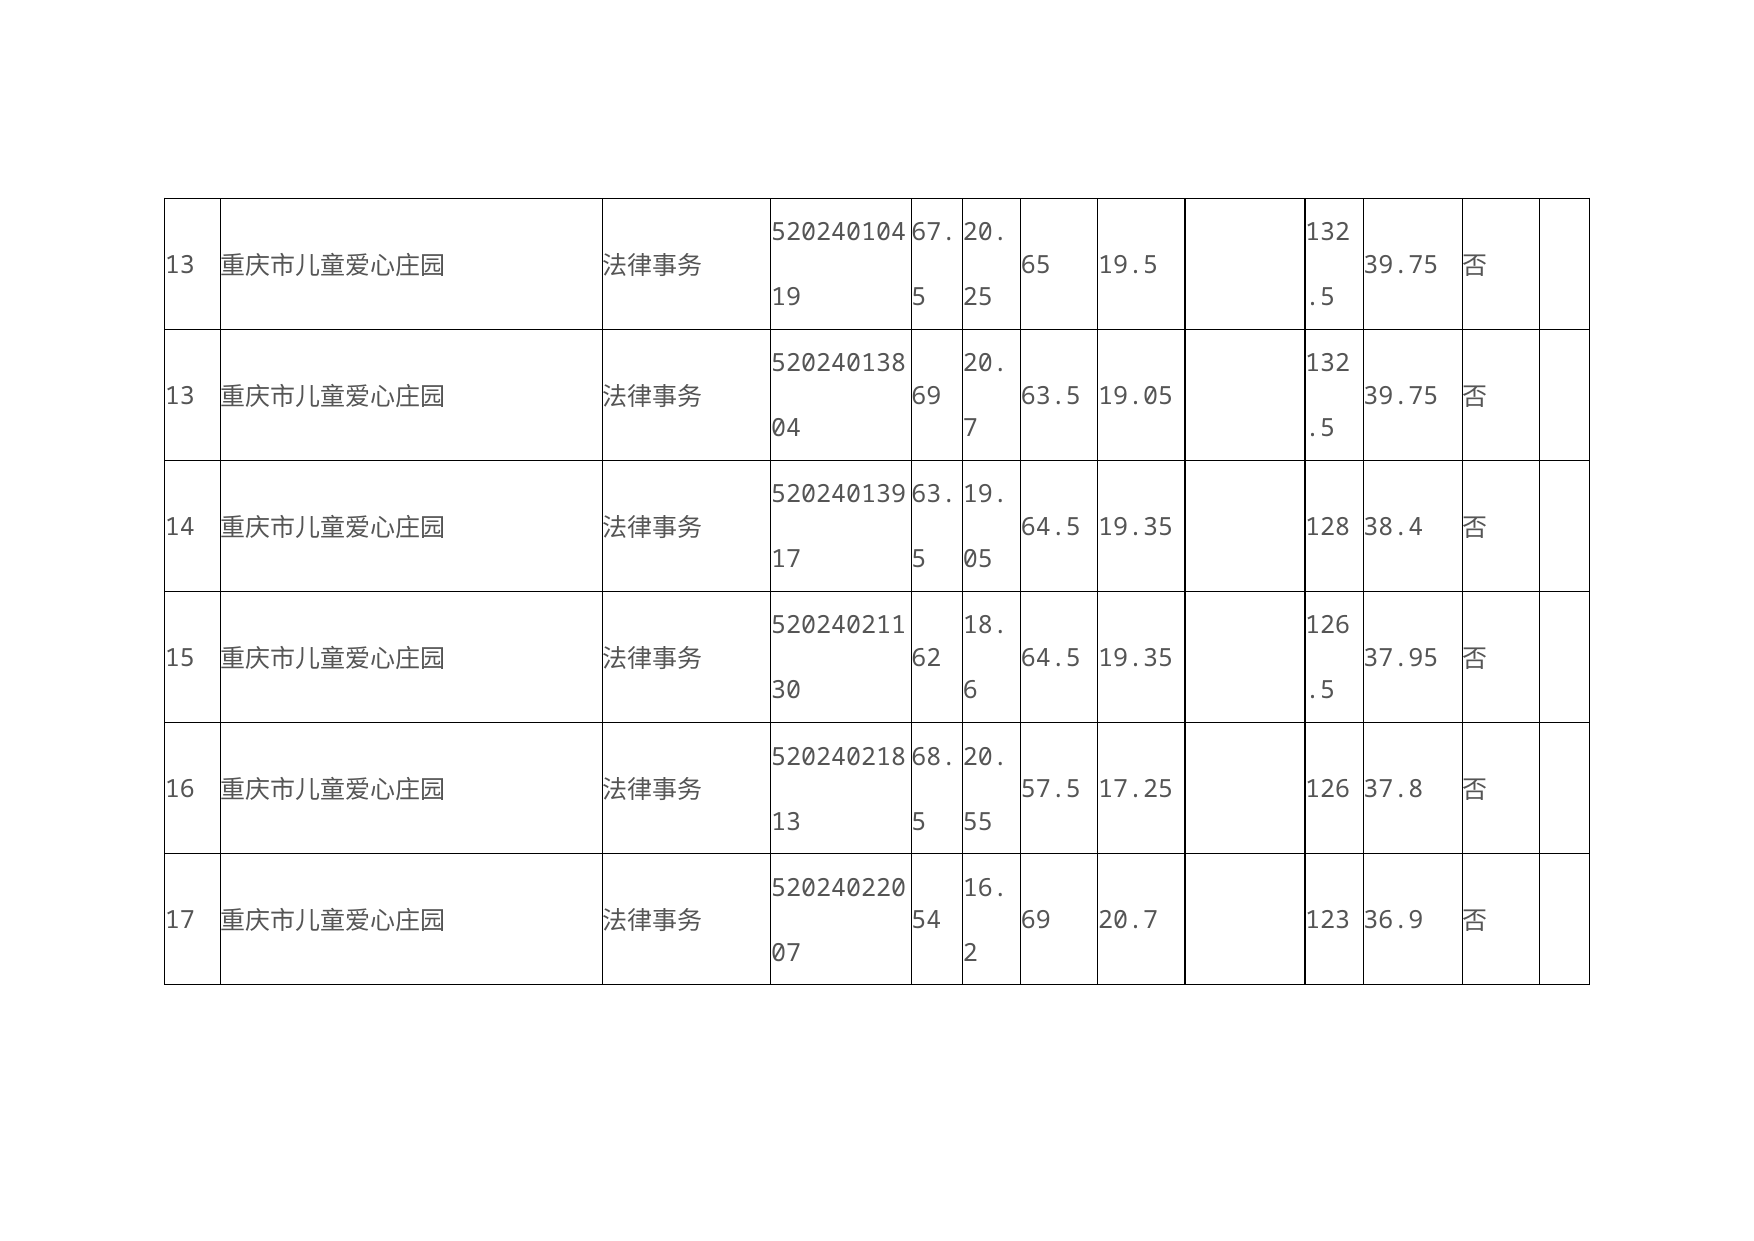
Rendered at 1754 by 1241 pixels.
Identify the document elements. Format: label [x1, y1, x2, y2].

table_header [963, 330, 1020, 460]
table_header [963, 723, 1020, 853]
table_header [912, 330, 962, 460]
table_header [1186, 461, 1304, 591]
table_header [1021, 199, 1097, 329]
table_header [966, 551, 971, 561]
table_header [1306, 199, 1363, 329]
table_header [915, 230, 922, 238]
table_header [1306, 461, 1363, 591]
table_header [1098, 199, 1184, 329]
table_header [1098, 854, 1184, 984]
table_header [603, 199, 770, 329]
table_header [1098, 592, 1184, 722]
table_header [1021, 330, 1097, 460]
table_header [963, 592, 1020, 722]
table_header [967, 555, 973, 565]
table_header [603, 723, 770, 853]
table_header [1186, 723, 1304, 853]
table_header [1098, 330, 1184, 460]
table_header [603, 854, 770, 984]
table_header [1306, 592, 1363, 722]
table_header [771, 723, 911, 853]
table_header [1306, 723, 1363, 853]
table_header [771, 592, 911, 722]
table_header [1186, 854, 1304, 984]
table_header [963, 854, 1020, 984]
table_header [771, 199, 911, 329]
table_header [771, 854, 911, 984]
table_header [771, 461, 911, 591]
table_header [915, 656, 922, 664]
table_header [1021, 461, 1097, 591]
table_header [1024, 918, 1031, 926]
table_header [915, 394, 922, 402]
table_header [915, 755, 922, 763]
table_header [1186, 592, 1304, 722]
table_header [1306, 330, 1363, 460]
table_header [1024, 263, 1031, 271]
table_header [1098, 723, 1184, 853]
table_header [1540, 592, 1589, 722]
table_header [1540, 723, 1589, 853]
table_header [603, 461, 770, 591]
table_header [912, 854, 962, 984]
table_header [1024, 656, 1031, 664]
table_header [1540, 461, 1589, 591]
table_header [1098, 461, 1184, 591]
table_header [603, 330, 770, 460]
table_header [966, 688, 973, 696]
table_header [963, 461, 1020, 591]
table_header [915, 492, 922, 500]
table_header [963, 199, 1020, 329]
table_header [912, 199, 962, 329]
table_header [1024, 525, 1031, 533]
table_header [912, 592, 962, 722]
table_header [771, 330, 911, 460]
table_header [1306, 854, 1363, 984]
table_header [1024, 394, 1031, 402]
table_header [1021, 592, 1097, 722]
table_header [912, 461, 962, 591]
table_header [603, 592, 770, 722]
table_header [1021, 723, 1097, 853]
table_header [1540, 854, 1589, 984]
table_header [1021, 854, 1097, 984]
table_header [912, 723, 962, 853]
